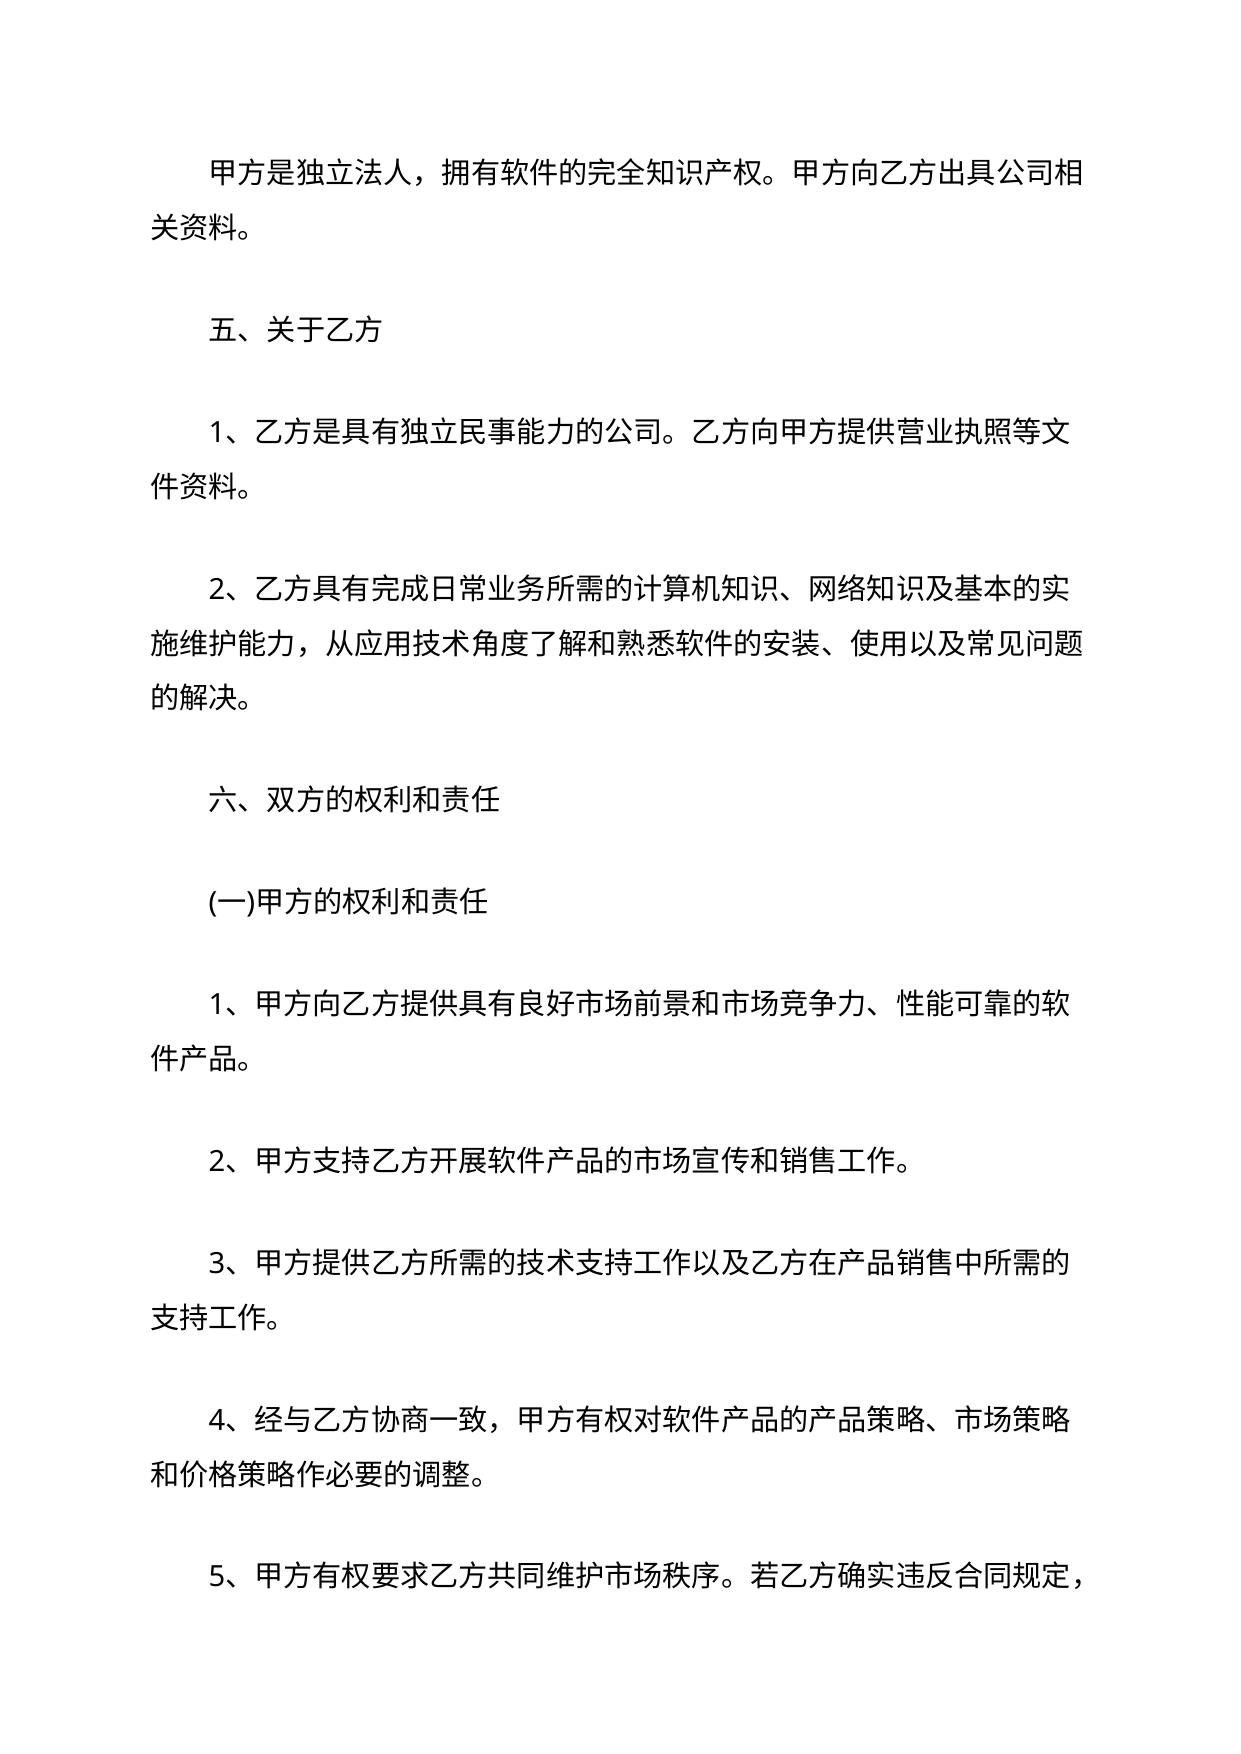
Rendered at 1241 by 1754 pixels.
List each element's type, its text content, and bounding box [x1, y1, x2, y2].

text (一)甲方的权利和责任 [150, 879, 1090, 921]
text 六、双方的权利和责任 [150, 777, 1090, 819]
text 1、乙方是具有独立民事能力的公司。乙方向甲方提供营业执照等文件资料。 [150, 408, 1090, 506]
text 4、经与乙方协商一致，甲方有权对软件产品的产品策略、市场策略和价格策略作必要的调整。 [150, 1396, 1090, 1493]
text 3、甲方提供乙方所需的技术支持工作以及乙方在产品销售中所需的支持工作。 [150, 1239, 1090, 1337]
text 1、甲方向乙方提供具有良好市场前景和市场竞争力、性能可靠的软件产品。 [150, 981, 1090, 1078]
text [150, 1553, 1090, 1595]
text 2、乙方具有完成日常业务所需的计算机知识、网络知识及基本的实施维护能力，从应用技术角度了解和熟悉软件的安装、使用以及常见问题的解决。 [150, 565, 1090, 717]
text 2、甲方支持乙方开展软件产品的市场宣传和销售工作。 [150, 1137, 1090, 1180]
text 甲方是独立法人，拥有软件的完全知识产权。甲方向乙方出具公司相关资料。 [150, 150, 1090, 247]
text 五、关于乙方 [150, 307, 1090, 349]
